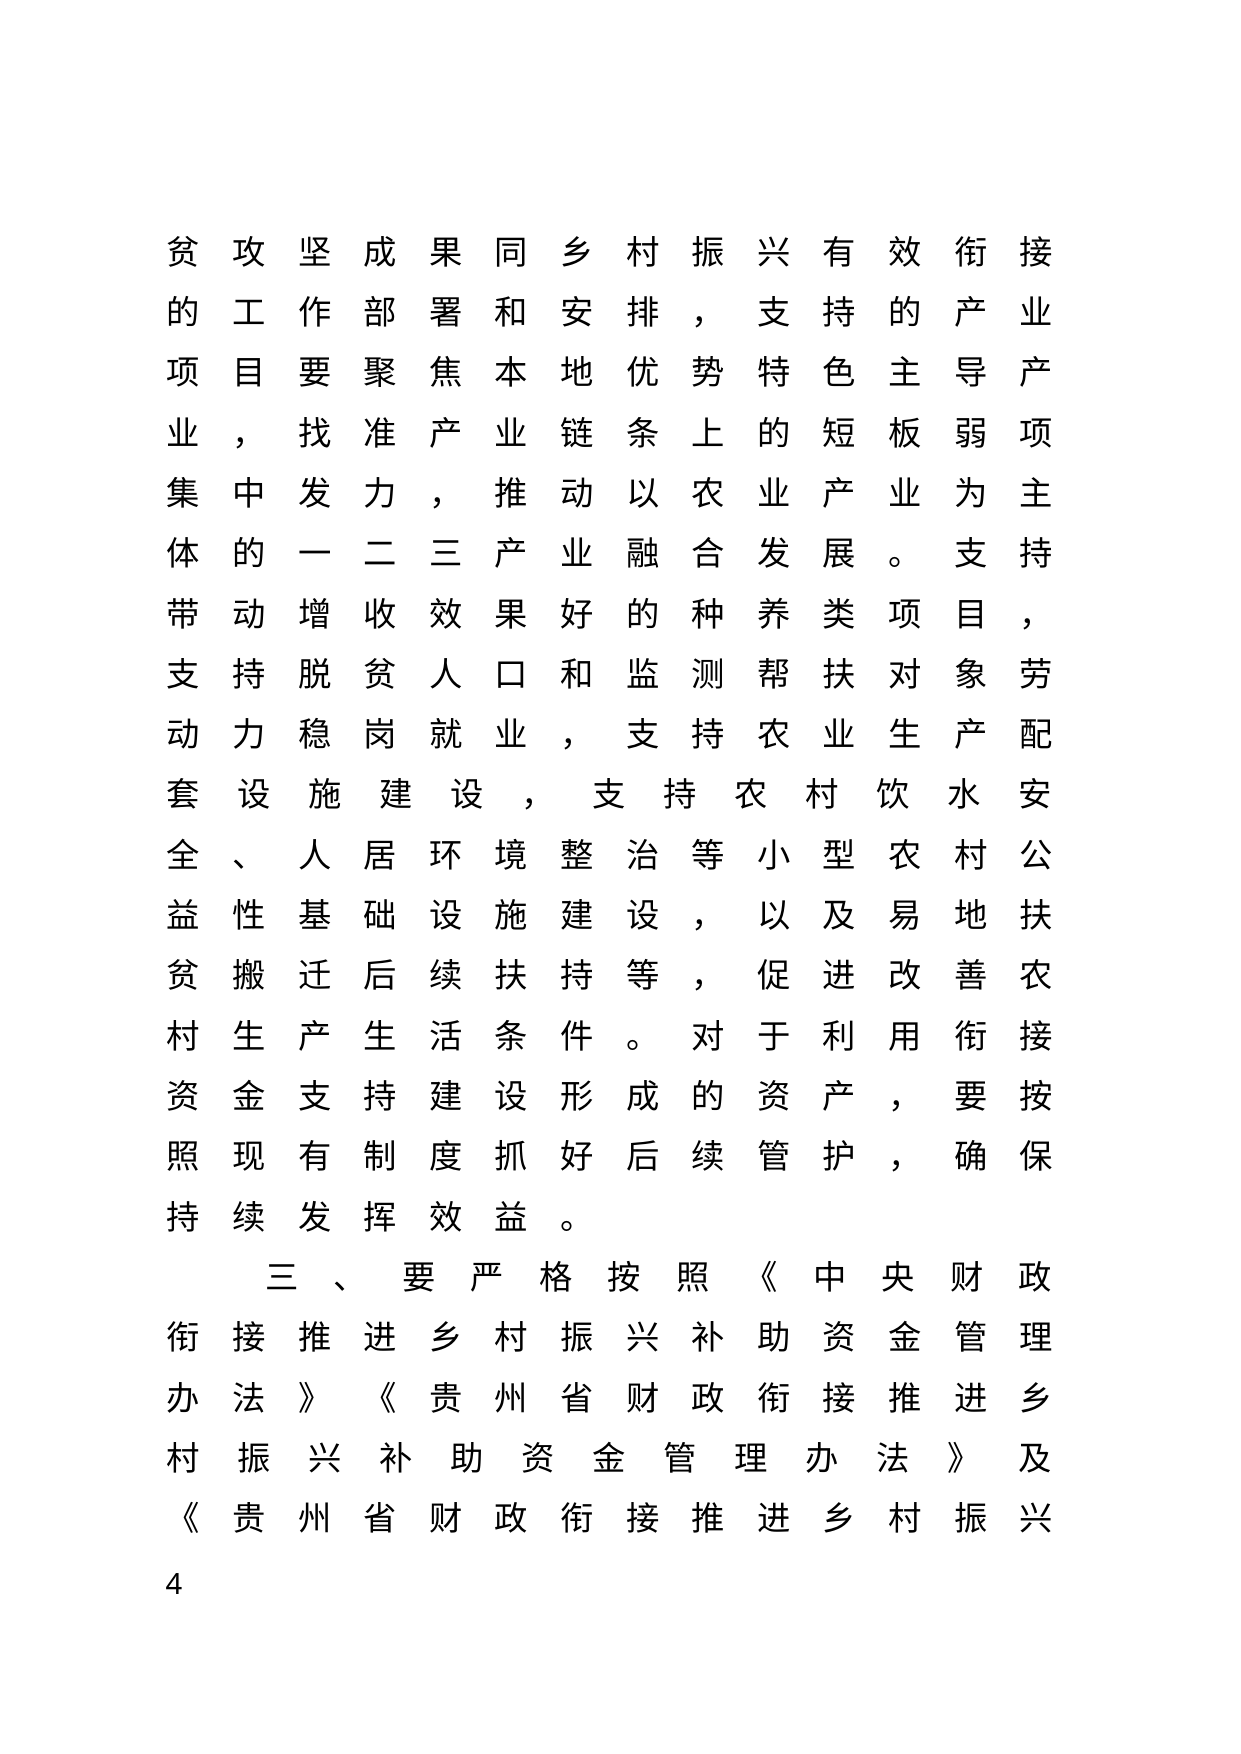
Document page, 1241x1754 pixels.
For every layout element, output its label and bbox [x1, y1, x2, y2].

text [167, 219, 1085, 1245]
text [167, 1245, 1085, 1546]
